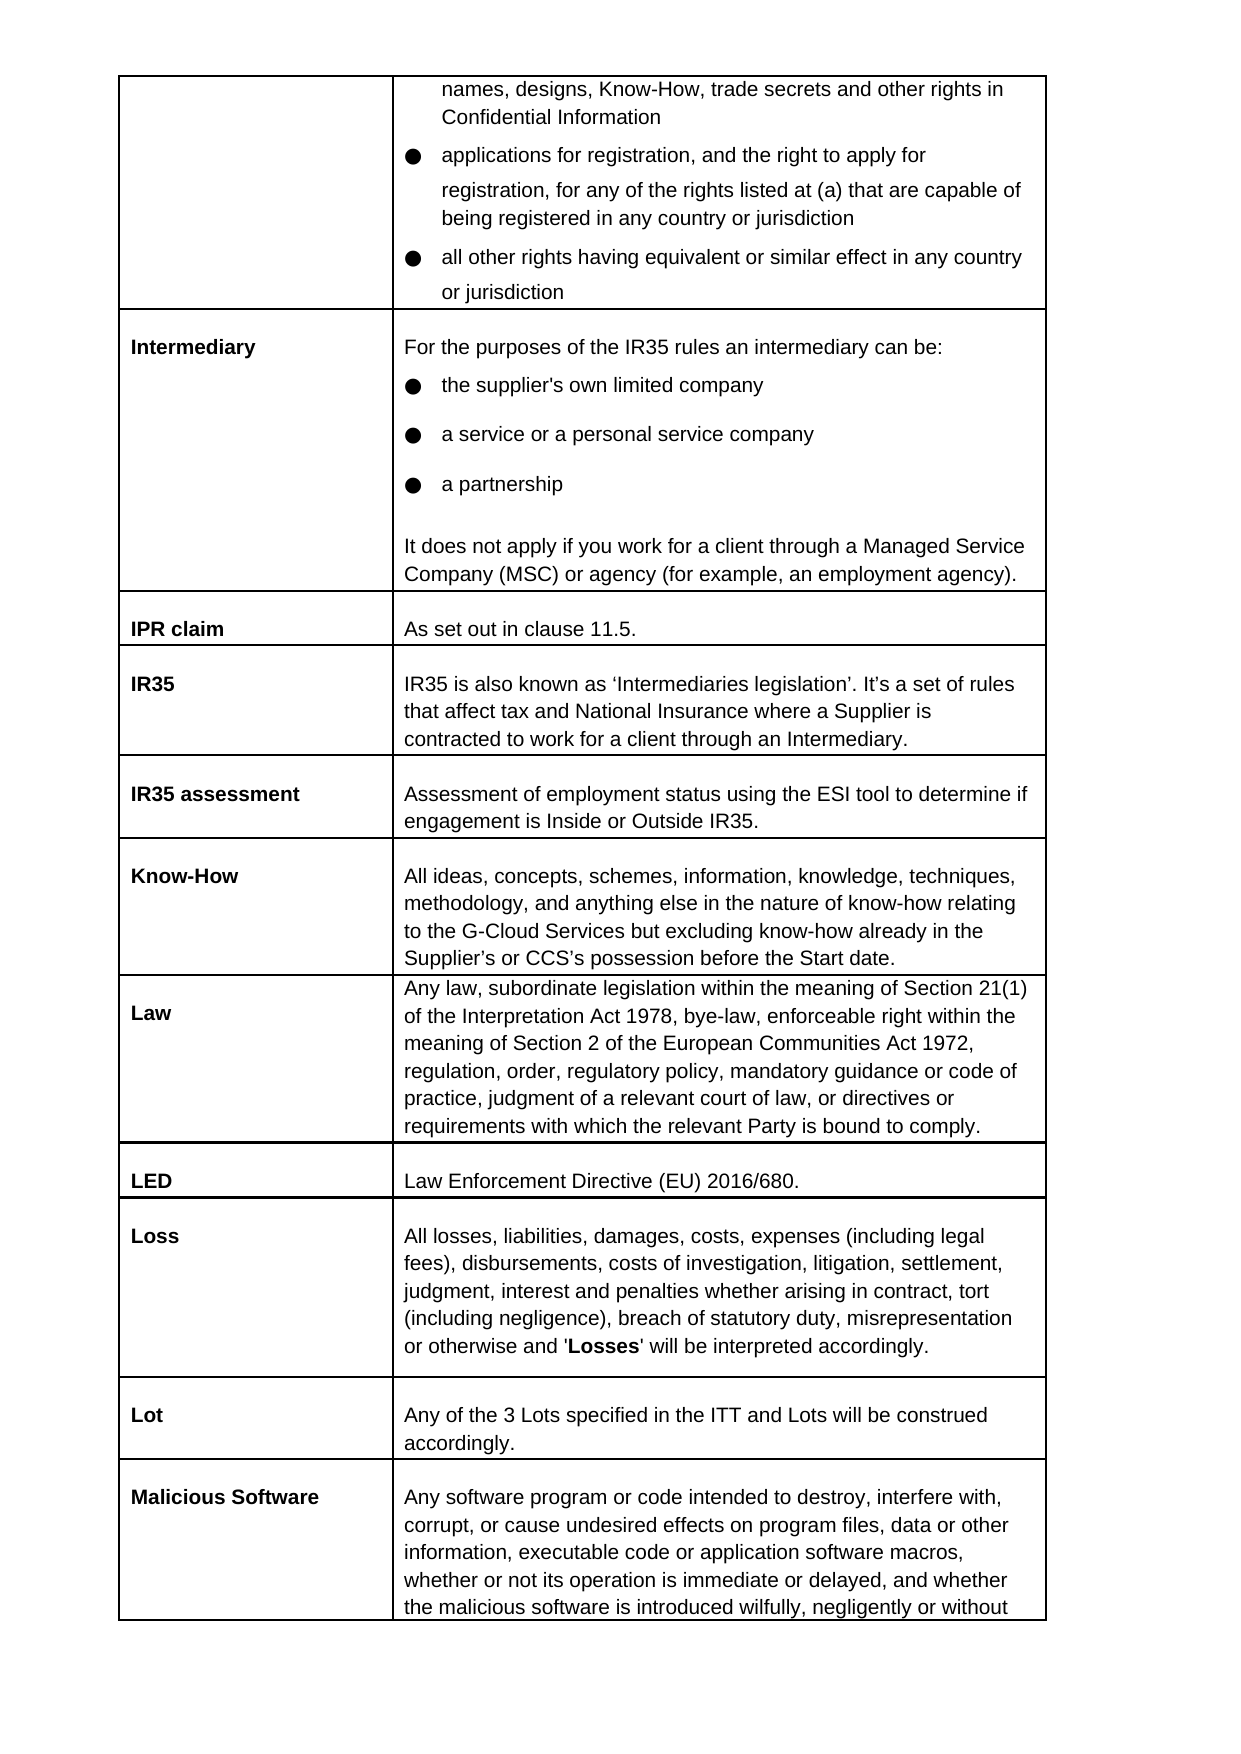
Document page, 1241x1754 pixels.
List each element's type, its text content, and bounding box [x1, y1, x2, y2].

table_cell Assessment of employment status using the ESI tool to determine if engagement is Inside or Outside IR35. [394, 756, 1045, 837]
table_cell IR35 [120, 646, 392, 754]
table_cell Malicious Software [120, 1460, 392, 1619]
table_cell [120, 77, 392, 307]
table_cell All ideas, concepts, schemes, information, knowledge, techniques, methodology, and anything else in the nature of know-how relating to the G-Cloud Services but excluding know-how already in the Supplier’s or CCS’s possession before the Start date. [394, 839, 1045, 974]
table_cell Loss [120, 1199, 392, 1376]
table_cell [394, 1460, 1045, 1619]
table_cell Intermediary [120, 310, 392, 589]
table_cell Any of the 3 Lots specified in the ITT and Lots will be construed accordingly. [394, 1378, 1045, 1458]
table_cell Know-How [120, 839, 392, 974]
table_cell Law Enforcement Directive (EU) 2016/680. [394, 1144, 1045, 1196]
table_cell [394, 77, 1045, 307]
table_cell All losses, liabilities, damages, costs, expenses (including legal fees), disbursements, costs of investigation, litigation, settlement, judgment, interest and penalties whether arising in contract, tort (including negligence), breach of statutory duty, misrepresentation or otherwise and 'Losses' will be interpreted accordingly. [394, 1199, 1045, 1376]
table_cell Lot [120, 1378, 392, 1458]
table_cell IPR claim [120, 592, 392, 644]
table_cell Any law, subordinate legislation within the meaning of Section 21(1) of the Interpretation Act 1978, bye-law, enforceable right within the meaning of Section 2 of the European Communities Act 1972, regulation, order, regulatory policy, mandatory guidance or code of practice, judgment of a relevant court of law, or directives or requirements with which the relevant Party is bound to comply. [394, 976, 1045, 1141]
table_cell Law [120, 976, 392, 1141]
table_cell For the purposes of the IR35 rules an intermediary can be: the supplier's own limited company a service or a personal service company a partnership It does not apply if you work for a client through a Managed Service Company (MSC) or agency (for example, an employment agency). [394, 310, 1045, 589]
table_cell IR35 is also known as ‘Intermediaries legislation’. It’s a set of rules that affect tax and National Insurance where a Supplier is contracted to work for a client through an Intermediary. [394, 646, 1045, 754]
table_cell LED [120, 1144, 392, 1196]
table_cell As set out in clause 11.5. [394, 592, 1045, 644]
table_cell IR35 assessment [120, 756, 392, 837]
